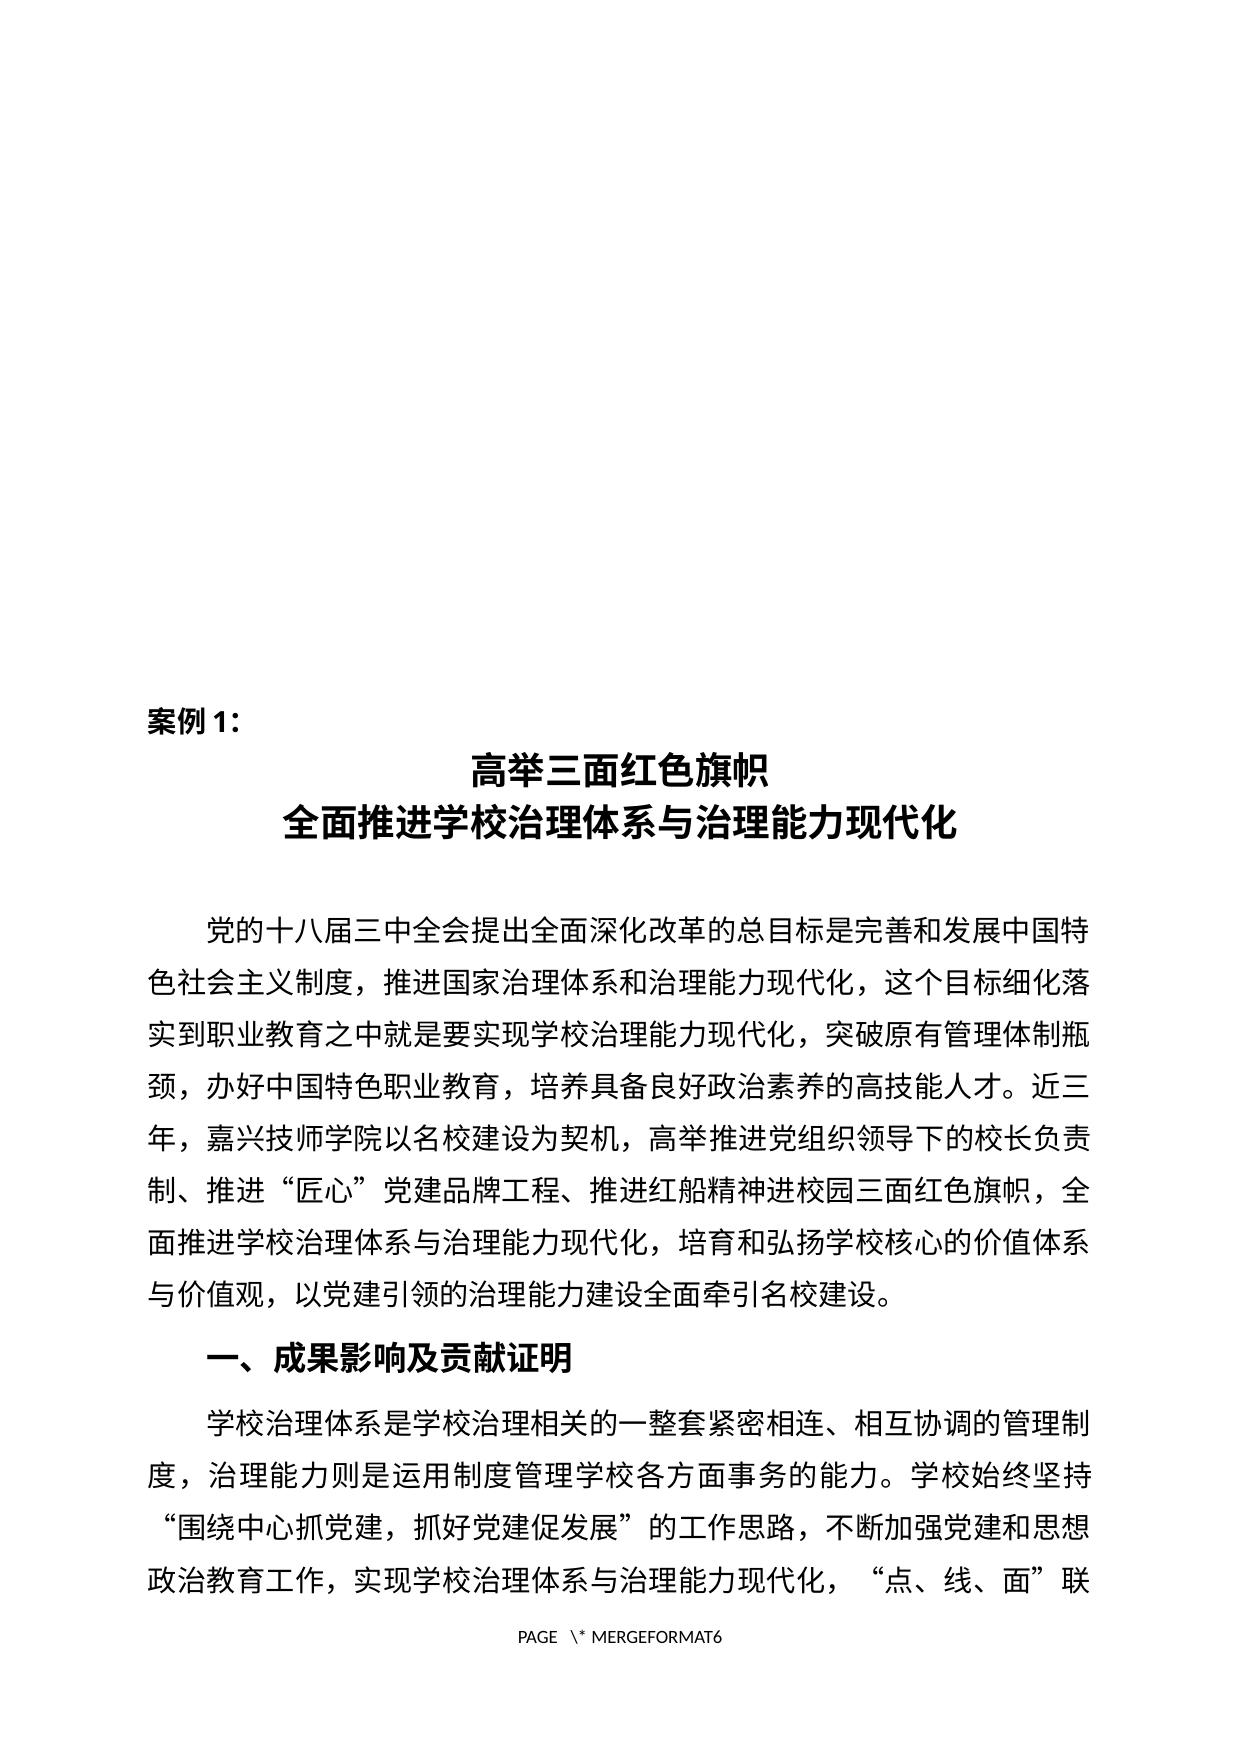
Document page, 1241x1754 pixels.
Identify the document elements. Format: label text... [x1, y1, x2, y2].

text 一、成果影响及贡献证明 [148, 1328, 1092, 1381]
text 全面推进学校治理体系与治理能力现代化 [148, 795, 1092, 847]
text 案例1： [148, 691, 1092, 743]
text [148, 1393, 1092, 1601]
text 高举三面红色旗帜 [148, 743, 1092, 795]
text 党的十八届三中全会提出全面深化改革的总目标是完善和发展中国特色社会主义制度，推进国家治理体系和治理能力现代化，这个目标细化落实到职业教育之中就是要实现学校治理能力现代化，突破原有管理体制瓶颈，办好中国特色职业教育，培养具备良好政治素养的高技能人才。近三年，嘉兴技师学院以名校建设为契机，高举推进党组织领导下的校长负责制、推进“匠心”党建品牌工程、推进红船精神进校园三面红色旗帜，全面推进学校治理体系与治理能力现代化，培育和弘扬学校核心的价值体系与价值观，以党建引领的治理能力建设全面牵引名校建设。 [148, 899, 1092, 1316]
